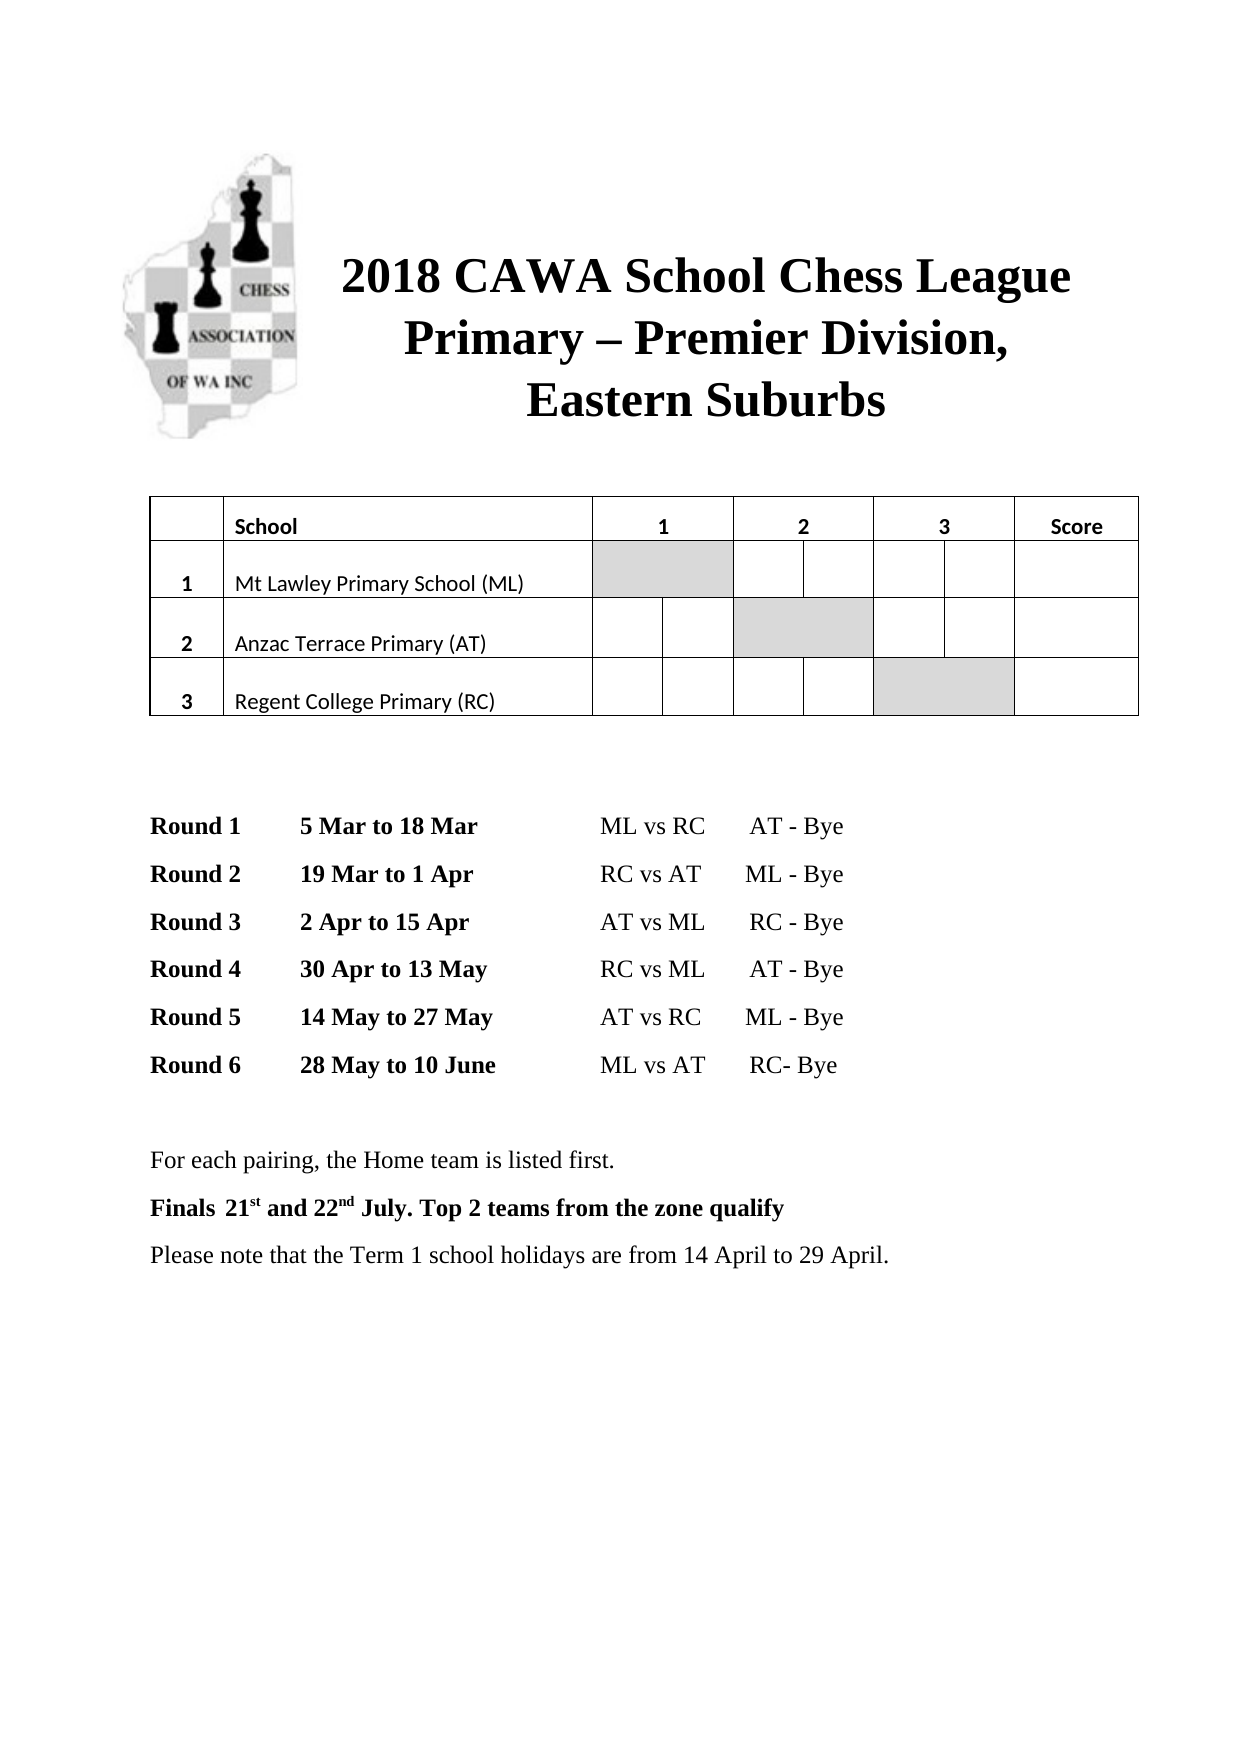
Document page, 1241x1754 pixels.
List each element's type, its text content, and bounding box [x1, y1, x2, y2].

table_cell [734, 598, 873, 657]
table_cell [593, 541, 733, 597]
table_header 2 [734, 497, 873, 540]
table_cell [874, 541, 944, 597]
table_cell 3 [151, 658, 223, 715]
text 2018 CAWA School Chess League Primary – Premier Division, Eastern Suburbs [304, 245, 1090, 427]
table_cell [593, 658, 662, 715]
table_header 3 [874, 497, 1014, 540]
table_cell [734, 541, 803, 597]
table_header Score [1015, 497, 1138, 540]
text Please note that the Term 1 school holidays are from 14 April to 29 April. [150, 1241, 1090, 1269]
text For each pairing, the Home team is listed first. [150, 1145, 1090, 1174]
table_cell 2 [151, 598, 223, 657]
table_header [151, 497, 223, 540]
table_cell [1015, 541, 1138, 597]
text Round 4 30 Apr to 13 May RC vs ML AT - Bye [150, 954, 1090, 983]
table_header School [224, 497, 592, 540]
table_cell [1015, 658, 1138, 715]
table_cell [804, 658, 873, 715]
table_cell Anzac Terrace Primary (AT) [224, 598, 592, 657]
table_cell [1015, 598, 1138, 657]
text Round 6 28 May to 10 June ML vs AT RC- Bye [150, 1050, 1090, 1078]
table_cell [804, 541, 873, 597]
table_cell Regent College Primary (RC) [224, 658, 592, 715]
table_cell 1 [151, 541, 223, 597]
table_cell [593, 598, 662, 657]
table_cell [945, 598, 1014, 657]
text Round 3 2 Apr to 15 Apr AT vs ML RC - Bye [150, 907, 1090, 935]
text Round 1 5 Mar to 18 Mar ML vs RC AT - Bye [150, 811, 1090, 840]
table_cell [945, 541, 1014, 597]
text Finals 21st and 22nd July. Top 2 teams from the zone qualify [150, 1193, 1090, 1222]
table_cell [874, 658, 1014, 715]
table_cell [734, 658, 803, 715]
table_cell [663, 598, 733, 657]
table_cell [663, 658, 733, 715]
text Round 5 14 May to 27 May AT vs RC ML - Bye [150, 1002, 1090, 1031]
picture [120, 150, 304, 444]
table_header 1 [593, 497, 733, 540]
table_cell [874, 598, 944, 657]
text Round 2 19 Mar to 1 Apr RC vs AT ML - Bye [150, 859, 1090, 888]
table_cell Mt Lawley Primary School (ML) [224, 541, 592, 597]
